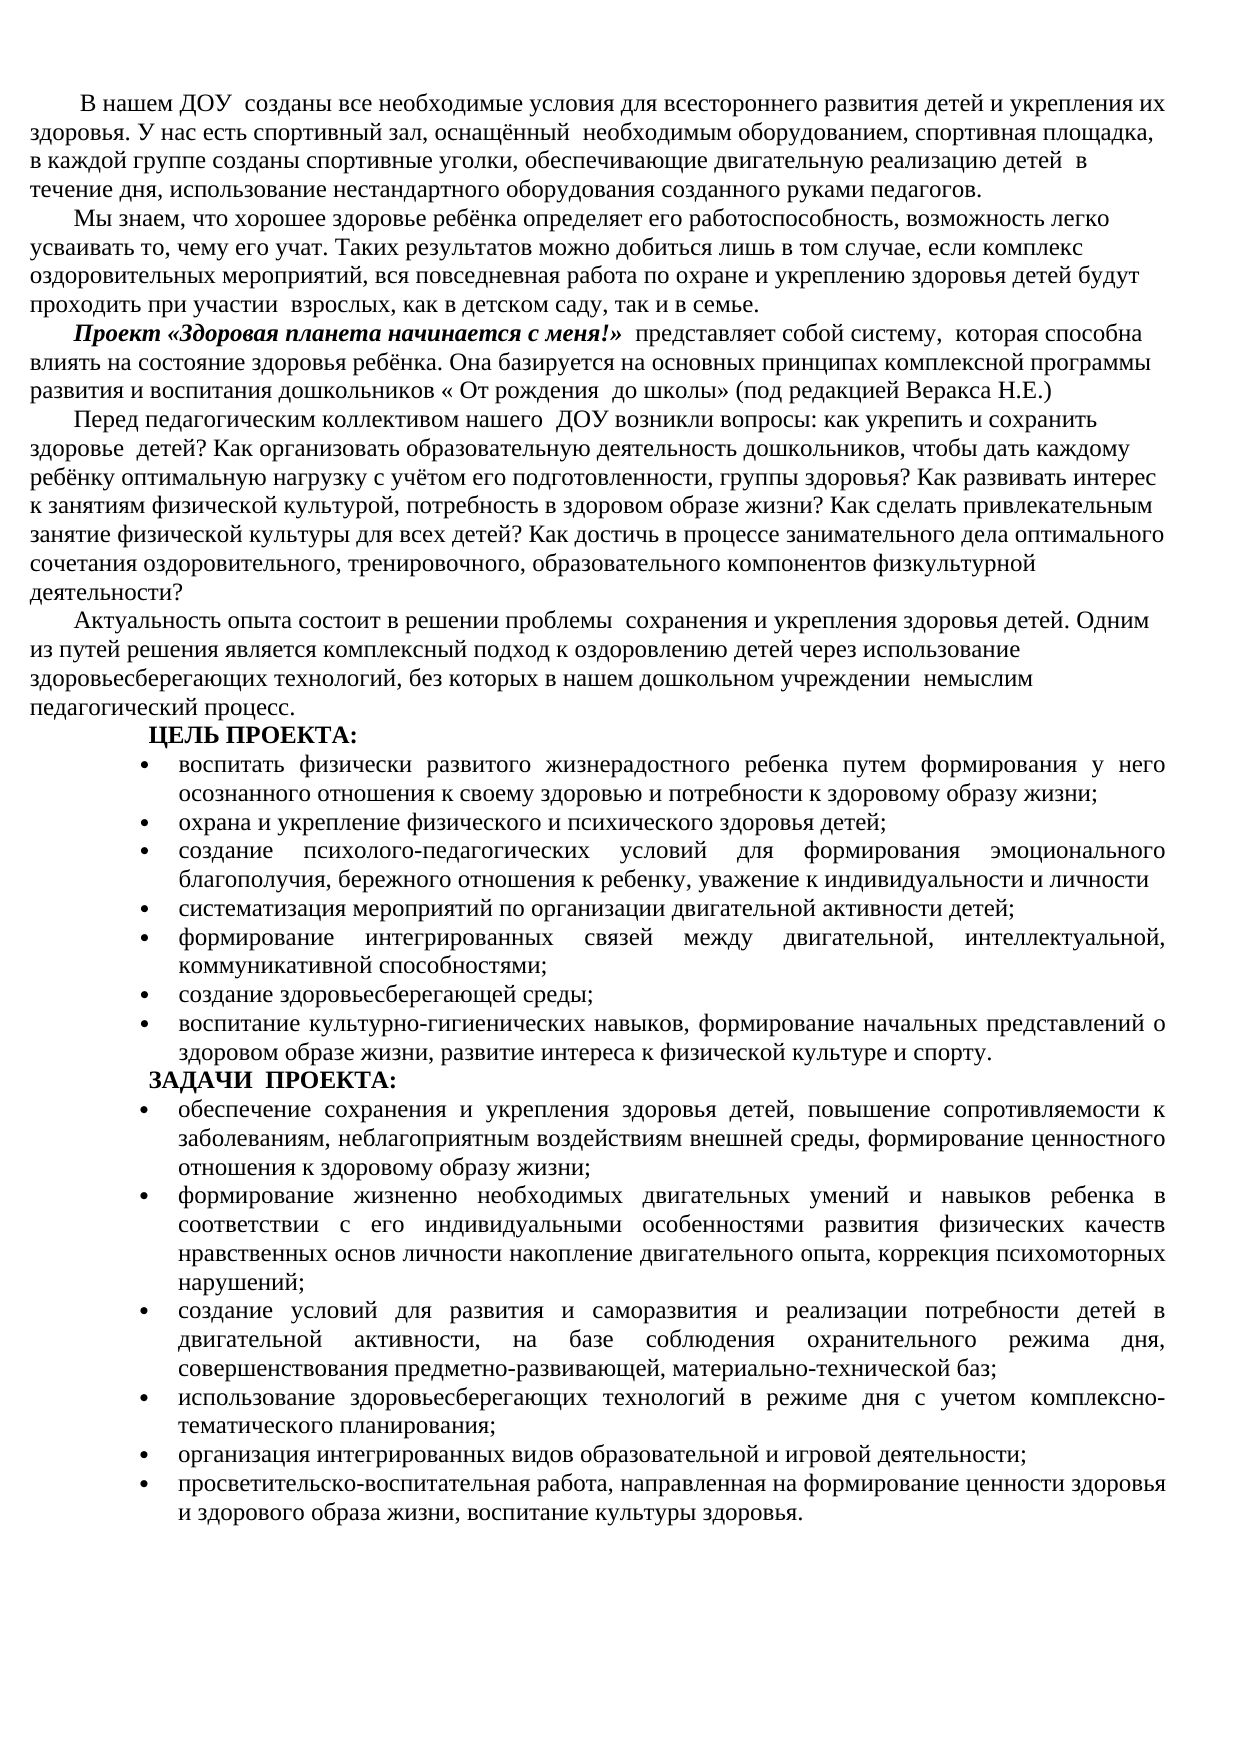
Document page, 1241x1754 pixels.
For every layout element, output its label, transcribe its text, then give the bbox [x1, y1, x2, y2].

list создание здоровьесберегающей среды; [141, 979, 1167, 1008]
list создание условий для развития и саморазвития и реализации потребности детей в двигательной активности, на базе соблюдения охранительного режима дня, совершенствования предметно-развивающей, материально-технической баз; [140, 1295, 1167, 1382]
list систематизация мероприятий по организации двигательной активности детей; [141, 893, 1167, 922]
list воспитание культурно-гигиенических навыков, формирование начальных представлений о здоровом образе жизни, развитие интереса к физической культуре и спорту. [141, 1008, 1167, 1065]
list использование здоровьесберегающих технологий в режиме дня с учетом комплексно-тематического планирования; [140, 1382, 1167, 1439]
text Перед педагогическим коллективом нашего ДОУ возникли вопросы: как укрепить и сохранить здоровье детей? Как организовать образовательную деятельность дошкольников, чтобы дать каждому ребёнку оптимальную нагрузку с учётом его подготовленности, группы здоровья? Как развивать интерес к занятиям физической культурой, потребность в здоровом образе жизни? Как сделать привлекательным занятие физической культуры для всех детей? Как достичь в процессе занимательного дела оптимального сочетания оздоровительного, тренировочного, образовательного компонентов физкультурной деятельности? [29, 404, 1167, 605]
text В нашем ДОУ созданы все необходимые условия для всестороннего развития детей и укрепления их здоровья. У нас есть спортивный зал, оснащённый необходимым оборудованием, спортивная площадка, в каждой группе созданы спортивные уголки, обеспечивающие двигательную реализацию детей в течение дня, использование нестандартного оборудования созданного руками педагогов. [29, 88, 1167, 203]
text ЦЕЛЬ ПРОЕКТА: [29, 720, 1167, 749]
list формирование интегрированных связей между двигательной, интеллектуальной, коммуникативной способностями; [141, 922, 1167, 979]
text ЗАДАЧИ ПРОЕКТА: [29, 1065, 1167, 1094]
list создание психолого-педагогических условий для формирования эмоционального благополучия, бережного отношения к ребенку, уважение к индивидуальности и личности [141, 835, 1167, 893]
list организация интегрированных видов образовательной и игровой деятельности; [140, 1439, 1167, 1468]
text Актуальность опыта состоит в решении проблемы сохранения и укрепления здоровья детей. Одним из путей решения является комплексный подход к оздоровлению детей через использование здоровьесберегающих технологий, без которых в нашем дошкольном учреждении немыслим педагогический процесс. [29, 605, 1167, 720]
list формирование жизненно необходимых двигательных умений и навыков ребенка в соответствии с его индивидуальными особенностями развития физических качеств нравственных основ личности накопление двигательного опыта, коррекция психомоторных нарушений; [140, 1180, 1167, 1295]
text Проект «Здоровая планета начинается с меня!» представляет собой систему, которая способна влиять на состояние здоровья ребёнка. Она базируется на основных принципах комплексной программы развития и воспитания дошкольников « От рождения до школы» (под редакцией Веракса Н.Е.) [29, 318, 1167, 404]
list просветительско-воспитательная работа, направленная на формирование ценности здоровья и здорового образа жизни, воспитание культуры здоровья. [140, 1468, 1167, 1525]
text Мы знаем, что хорошее здоровье ребёнка определяет его работоспособность, возможность легко усваивать то, чему его учат. Таких результатов можно добиться лишь в том случае, если комплекс оздоровительных мероприятий, вся повседневная работа по охране и укреплению здоровья детей будут проходить при участии взрослых, как в детском саду, так и в семье. [29, 203, 1167, 318]
list обеспечение сохранения и укрепления здоровья детей, повышение сопротивляемости к заболеваниям, неблагоприятным воздействиям внешней среды, формирование ценностного отношения к здоровому образу жизни; [140, 1094, 1167, 1180]
list охрана и укрепление физического и психического здоровья детей; [141, 807, 1167, 835]
list воспитать физически развитого жизнерадостного ребенка путем формирования у него осознанного отношения к своему здоровью и потребности к здоровому образу жизни; [141, 749, 1167, 807]
